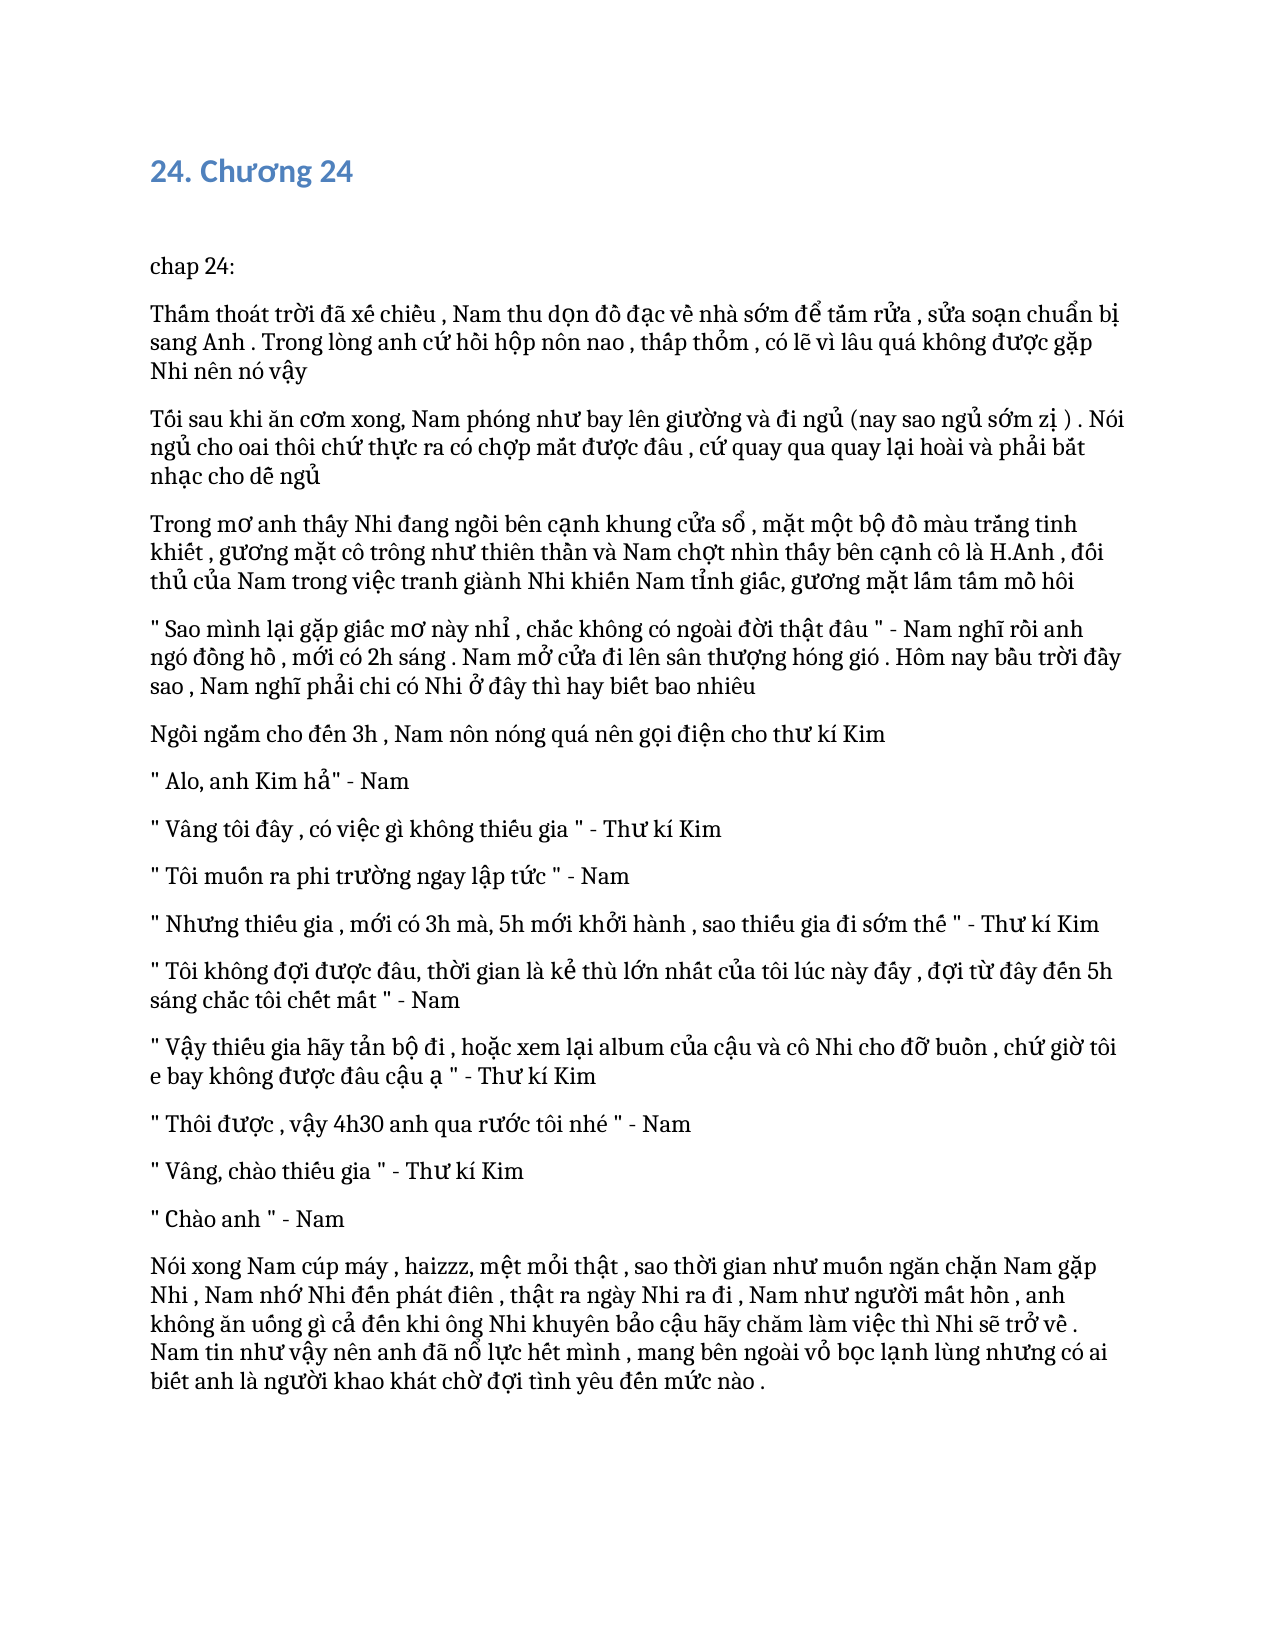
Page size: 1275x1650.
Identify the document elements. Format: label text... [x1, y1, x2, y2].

text " Vậy thiếu gia hãy tản bộ đi , hoặc xem lại album của cậu và cô Nhi cho đỡ buồn , chứ giờ tôi e bay không được đâu cậu ạ " - Thư kí Kim [150, 1033, 1125, 1091]
text Trong mơ anh thấy Nhi đang ngồi bên cạnh khung cửa sổ , mặt một bộ đồ màu trắng tinh khiết , gương mặt cô trông như thiên thần và Nam chợt nhìn thấy bên cạnh cô là H.Anh , đối thủ của Nam trong việc tranh giành Nhi khiến Nam tỉnh giấc, gương mặt lấm tấm mồ hôi [150, 509, 1125, 596]
text chap 24: [150, 194, 1125, 281]
text Thấm thoát trời đã xế chiều , Nam thu dọn đồ đạc về nhà sớm để tắm rửa , sửa soạn chuẩn bị sang Anh . Trong lòng anh cứ hồi hộp nôn nao , thấp thỏm , có lẽ vì lâu quá không được gặp Nhi nên nó vậy [150, 299, 1125, 386]
text " Vâng tôi đây , có việc gì không thiếu gia " - Thư kí Kim [150, 814, 1125, 843]
text Tối sau khi ăn cơm xong, Nam phóng như bay lên giường và đi ngủ (nay sao ngủ sớm zị ) . Nói ngủ cho oai thôi chứ thực ra có chợp mắt được đâu , cứ quay qua quay lại hoài và phải bắt nhạc cho dễ ngủ [150, 404, 1125, 491]
text " Tôi muốn ra phi trường ngay lập tức " - Nam [150, 862, 1125, 891]
text Nói xong Nam cúp máy , haizzz, mệt mỏi thật , sao thời gian như muốn ngăn chặn Nam gặp Nhi , Nam nhớ Nhi đến phát điên , thật ra ngày Nhi ra đi , Nam như người mất hồn , anh không ăn uống gì cả đến khi ông Nhi khuyên bảo cậu hãy chăm làm việc thì Nhi sẽ trở về . Nam tin như vậy nên anh đã nổ lực hết mình , mang bên ngoài vỏ bọc lạnh lùng nhưng có ai biết anh là người khao khát chờ đợi tình yêu đến mức nào . [150, 1252, 1125, 1396]
text " Tôi không đợi được đâu, thời gian là kẻ thù lớn nhất của tôi lúc này đấy , đợi từ đây đến 5h sáng chắc tôi chết mất " - Nam [150, 957, 1125, 1014]
text " Vâng, chào thiếu gia " - Thư kí Kim [150, 1157, 1125, 1186]
subtitle 24. Chương 24 [150, 150, 1125, 191]
text " Nhưng thiếu gia , mới có 3h mà, 5h mới khởi hành , sao thiếu gia đi sớm thế " - Thư kí Kim [150, 909, 1125, 938]
text " Chào anh " - Nam [150, 1204, 1125, 1233]
text " Sao mình lại gặp giấc mơ này nhỉ , chắc không có ngoài đời thật đâu " - Nam nghĩ rồi anh ngó đồng hồ , mới có 2h sáng . Nam mở cửa đi lên sân thượng hóng gió . Hôm nay bầu trời đầy sao , Nam nghĩ phải chi có Nhi ở đây thì hay biết bao nhiêu [150, 614, 1125, 701]
text " Thôi được , vậy 4h30 anh qua rước tôi nhé " - Nam [150, 1109, 1125, 1138]
text Ngồi ngắm cho đến 3h , Nam nôn nóng quá nên gọi điện cho thư kí Kim [150, 719, 1125, 748]
text " Alo, anh Kim hả" - Nam [150, 767, 1125, 796]
